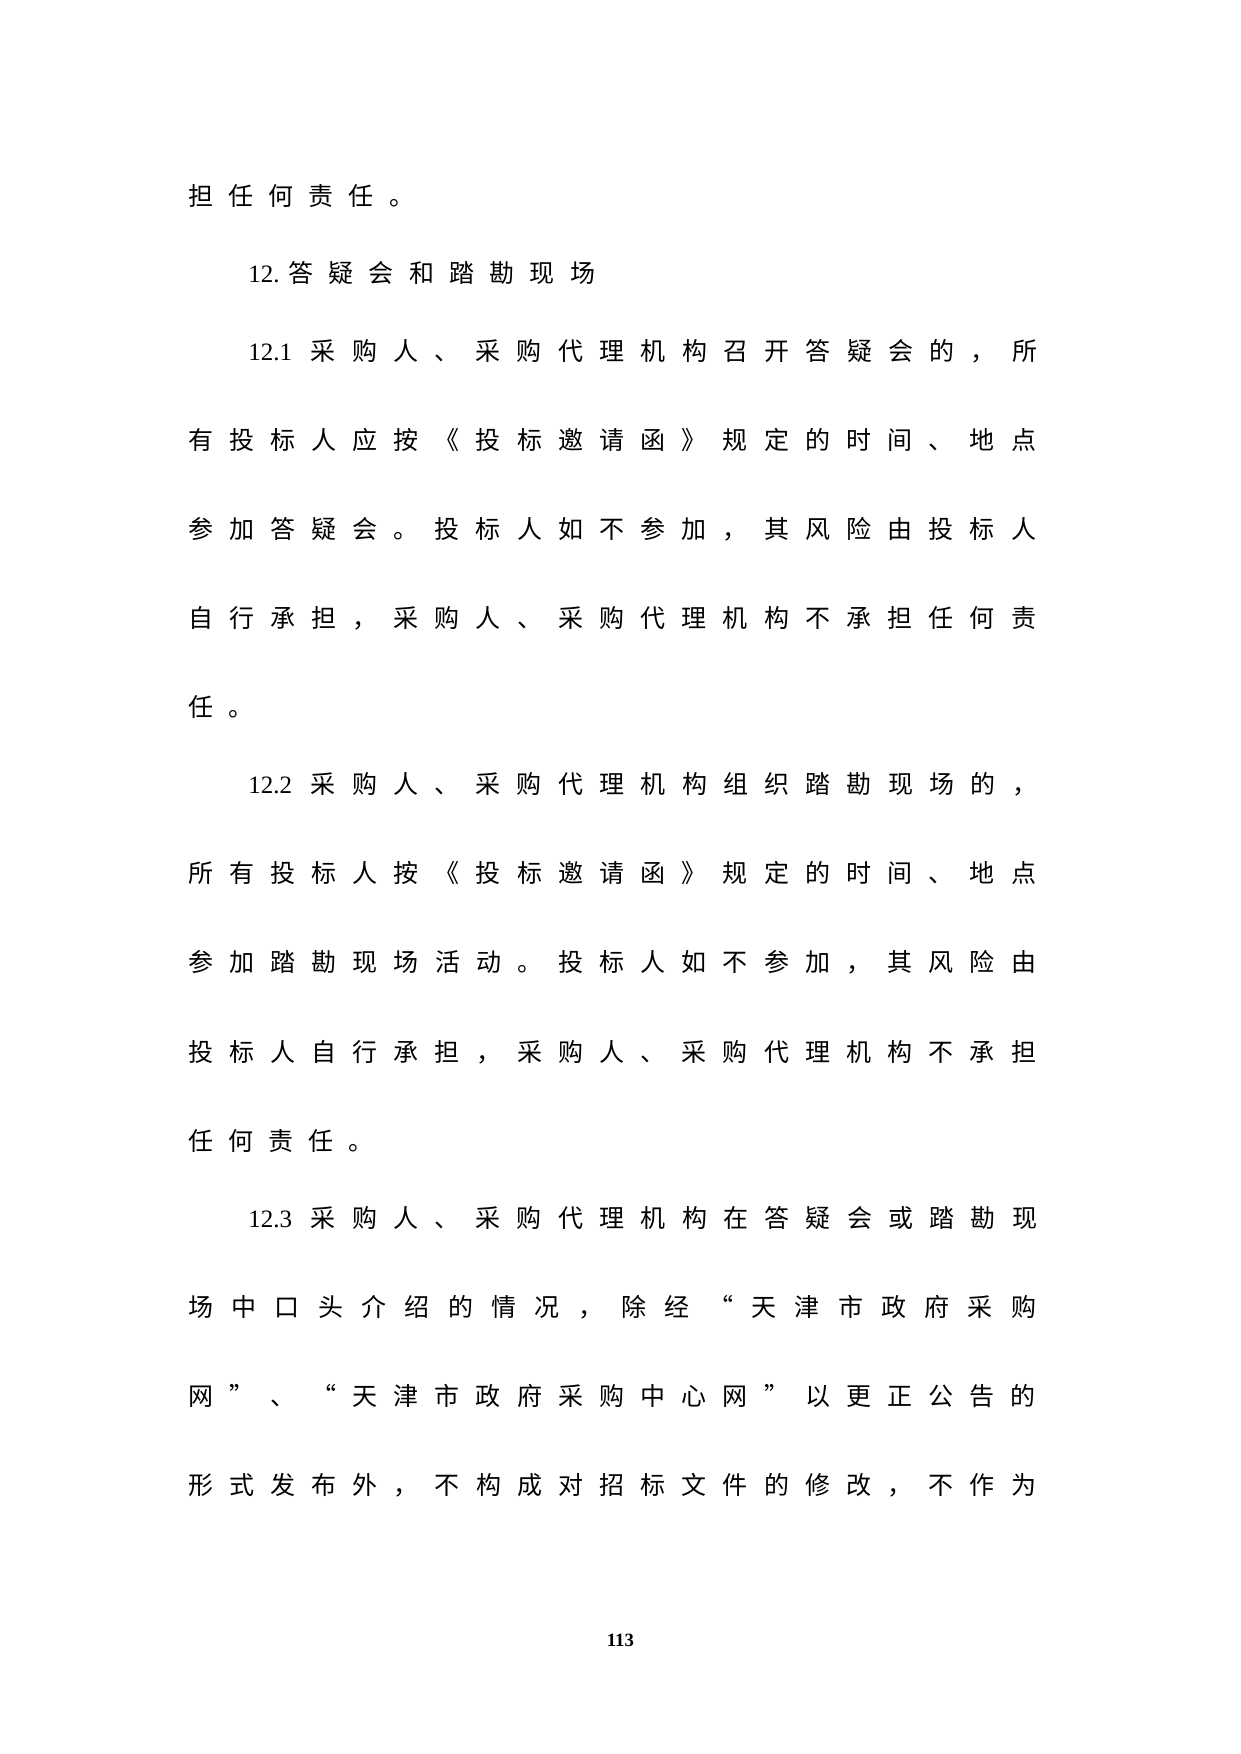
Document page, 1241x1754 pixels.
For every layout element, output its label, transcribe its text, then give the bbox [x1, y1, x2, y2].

text 12.1 采购人、采购代理机构召开答疑会的，所有投标人应按《投标邀请函》规定的时间、地点参加答疑会。投标人如不参加，其风险由投标人自行承担，采购人、采购代理机构不承担任何责任。 [188, 319, 1052, 735]
text 12. 答疑会和踏勘现场 [188, 242, 1052, 301]
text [188, 164, 1052, 224]
text 12.2 采购人、采购代理机构组织踏勘现场的，所有投标人按《投标邀请函》规定的时间、地点参加踏勘现场活动。投标人如不参加，其风险由投标人自行承担，采购人、采购代理机构不承担任何责任。 [188, 753, 1052, 1169]
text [188, 1187, 1052, 1513]
